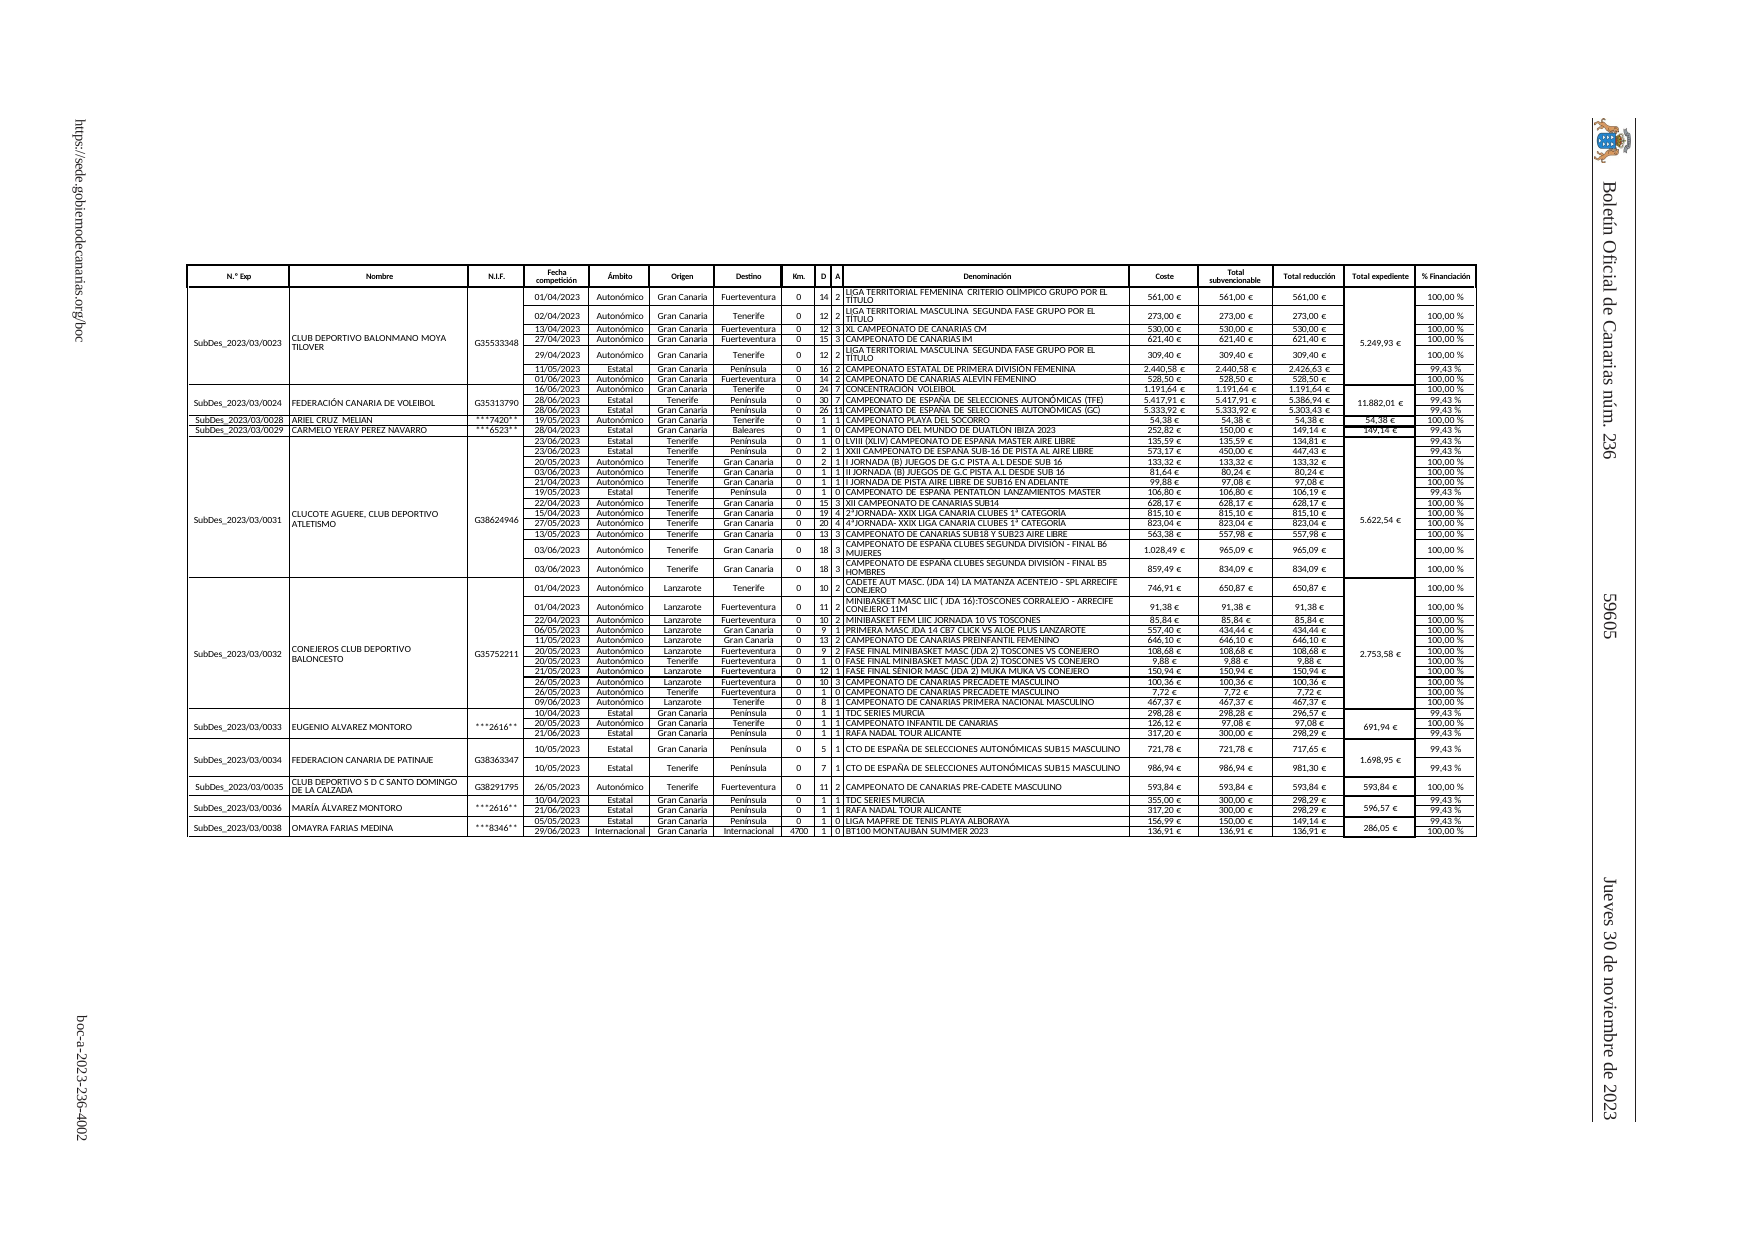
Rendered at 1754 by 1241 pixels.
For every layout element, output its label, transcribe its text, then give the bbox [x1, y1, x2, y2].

table_cell 0 [782, 288, 814, 305]
table_cell 986,94 € [1130, 758, 1198, 776]
table_cell 01/04/2023 [524, 597, 588, 614]
table_header Km. [783, 266, 814, 286]
table_cell 1.028,49 € [1130, 540, 1198, 558]
table_cell OMAYRA FARIAS MEDINA [290, 817, 467, 836]
table_cell 12 [815, 346, 831, 363]
table_cell Fuerteventura [714, 597, 781, 614]
table_cell 10/05/2023 [524, 758, 588, 776]
table_cell 0 [782, 758, 814, 776]
table_cell Lanzarote [650, 597, 713, 614]
table_cell 11 [815, 597, 831, 614]
table_cell 0 [782, 597, 814, 614]
table_cell SubDes_2023/03/0031 [188, 437, 289, 577]
table_cell 309,40 € [1199, 346, 1272, 363]
table_cell Gran Canaria [650, 306, 713, 324]
table_header Fecha competición [525, 266, 588, 286]
table_cell Autonómico [589, 288, 649, 305]
table_cell 100,00 % [1416, 305, 1476, 324]
table_cell SubDes_2023/03/0035 [188, 777, 289, 795]
table_cell 0 [782, 306, 814, 324]
table_cell 986,94 € [1199, 758, 1272, 776]
table_header D [816, 266, 830, 286]
table_cell G38363347 [468, 739, 523, 776]
table_cell 650,87 € [1273, 578, 1343, 596]
table_cell Autonómico [589, 559, 649, 577]
table_cell CTO DE ESPAÑA DE SELECCIONES AUTONÓMICAS SUB15 MASCULINO [844, 758, 1129, 776]
table_header Total expediente [1345, 266, 1414, 286]
table_cell 0 [782, 540, 814, 558]
table_cell CAMPEONATO DE ESPAÑA CLUBES SEGUNDA DIVISIÓN - FINAL B5 HOMBRES [844, 559, 1129, 577]
table_cell Autonómico [589, 306, 649, 324]
table_cell SubDes_2023/03/0024 [188, 385, 289, 415]
table_cell CTO DE ESPAÑA DE SELECCIONES AUTONÓMICAS SUB15 MASCULINO [844, 739, 1129, 757]
table_cell Gran Canaria [650, 346, 713, 363]
table_cell 03/06/2023 [524, 540, 588, 558]
table_header Nombre [290, 266, 467, 286]
table_cell 309,40 € [1130, 346, 1198, 363]
table_cell Autonómico [589, 597, 649, 614]
table_cell Tenerife [650, 758, 713, 776]
table_cell Península [714, 758, 781, 776]
table_cell 7 [815, 758, 831, 776]
table_cell SubDes_2023/03/0038 [188, 817, 289, 836]
table_cell 273,00 € [1130, 306, 1198, 324]
table_cell SubDes_2023/03/0032 [188, 578, 289, 707]
table_cell 5.249,93 € [1345, 288, 1414, 384]
table_cell 273,00 € [1199, 306, 1272, 324]
table_cell LIGA TERRITORIAL MASCULINA SEGUNDA FASE GRUPO POR EL TÍTULO [844, 346, 1129, 363]
table_cell G35752211 [468, 578, 523, 707]
table_cell Tenerife [650, 540, 713, 558]
table_cell Lanzarote [650, 578, 713, 596]
table_cell G35533348 [468, 288, 523, 384]
table_cell CAMPEONATO DE CANARIAS PRE-CADETE MASCULINO [844, 777, 1129, 795]
table_cell Estatal [589, 758, 649, 776]
table_cell Gran Canaria [650, 739, 713, 757]
table_cell Tenerife [650, 777, 713, 795]
table_cell 309,40 € [1273, 346, 1343, 363]
table_cell 100,00 % [1416, 558, 1476, 577]
table_header Denominación [844, 266, 1128, 286]
table_cell 10 [815, 578, 831, 596]
table_cell 965,09 € [1199, 540, 1272, 558]
table_cell ***8346** [468, 817, 523, 836]
table_header Total subvencionable [1199, 266, 1272, 286]
table_cell ***2616** [468, 796, 523, 816]
table_cell 561,00 € [1273, 288, 1343, 305]
table_cell Tenerife [714, 578, 781, 596]
table_header Destino [715, 266, 780, 286]
table_cell 11 [815, 777, 831, 795]
table_cell 593,84 € [1345, 778, 1414, 795]
table_cell 746,91 € [1130, 578, 1198, 596]
table_cell 100,00 % [1416, 345, 1476, 363]
table_cell Península [714, 739, 781, 757]
table_cell CLUB DEPORTIVO BALONMANO MOYA TILOVER [290, 288, 467, 384]
table_header N.I.F. [469, 266, 523, 286]
table_cell SubDes_2023/03/0034 [188, 739, 289, 776]
table_cell 14 [815, 288, 831, 305]
table_cell 721,78 € [1130, 739, 1198, 757]
table_cell 91,38 € [1130, 597, 1198, 614]
table_header N.º Exp [188, 266, 288, 286]
table_cell 0 [782, 739, 814, 757]
table_cell SubDes_2023/03/0036 [188, 796, 289, 816]
table_cell 0 [782, 578, 814, 596]
table_header Origen [650, 266, 713, 286]
table_cell 593,84 € [1199, 777, 1272, 795]
table_cell 01/04/2023 [524, 578, 588, 596]
table_cell Gran Canaria [650, 288, 713, 305]
table_cell LIGA TERRITORIAL MASCULINA SEGUNDA FASE GRUPO POR EL TÍTULO [844, 306, 1129, 324]
table_cell 859,49 € [1130, 559, 1198, 577]
table_cell 11.882,01 € [1345, 386, 1414, 415]
table_cell 593,84 € [1273, 777, 1343, 795]
table_cell Autonómico [589, 578, 649, 596]
table_cell 02/04/2023 [524, 306, 588, 324]
table_cell 29/04/2023 [524, 346, 588, 363]
table_header Ámbito [590, 266, 648, 286]
table_cell 273,00 € [1273, 306, 1343, 324]
table_cell CAMPEONATO DE ESPAÑA CLUBES SEGUNDA DIVISIÓN - FINAL B6 MUJERES [844, 540, 1129, 558]
table_header % Financiación [1416, 266, 1475, 286]
table_cell 0 [782, 559, 814, 577]
table_cell CLUB DEPORTIVO S D C SANTO DOMINGO DE LA CALZADA [290, 777, 467, 795]
table_cell EUGENIO ALVAREZ MONTORO [290, 709, 467, 738]
table_cell 100,00 % [1416, 776, 1476, 795]
table_cell CONEJEROS CLUB DEPORTIVO BALONCESTO [290, 578, 467, 707]
table_cell Gran Canaria [714, 559, 781, 577]
table_cell 100,00 % [1416, 539, 1476, 558]
table_cell 91,38 € [1199, 597, 1272, 614]
table_cell 18 [815, 559, 831, 577]
table_cell 691,94 € [1345, 710, 1414, 738]
table_cell MARÍA ÁLVAREZ MONTORO [290, 796, 467, 816]
table_cell 981,30 € [1273, 758, 1343, 776]
table_cell 561,00 € [1130, 288, 1198, 305]
table_cell 0 [782, 777, 814, 795]
table_cell Fuerteventura [714, 777, 781, 795]
table_cell 596,57 € [1345, 797, 1414, 816]
table_cell 99,43 % [1416, 757, 1476, 776]
table_cell 650,87 € [1199, 578, 1272, 596]
table_cell 2.753,58 € [1345, 579, 1414, 707]
table_cell Autonómico [589, 540, 649, 558]
table_cell FEDERACION CANARIA DE PATINAJE [290, 739, 467, 776]
table_cell Autonómico [589, 346, 649, 363]
table_cell 286,05 € [1345, 818, 1414, 836]
table_cell Fuerteventura [714, 288, 781, 305]
table_cell 561,00 € [1199, 288, 1272, 305]
table_cell SubDes_2023/03/0023 [188, 287, 289, 384]
table_cell 717,65 € [1273, 739, 1343, 757]
table_cell 12 [815, 306, 831, 324]
table_cell 593,84 € [1130, 777, 1198, 795]
table_cell 965,09 € [1273, 540, 1343, 558]
table_header Coste [1130, 266, 1197, 286]
table_cell 10/05/2023 [524, 739, 588, 757]
table_cell CADETE AUT MASC. (JDA 14) LA MATANZA ACENTEJO - SPL ARRECIFE CONEJERO [844, 578, 1129, 596]
table_cell CLUCOTE AGUERE, CLUB DEPORTIVO ATLETISMO [290, 437, 467, 577]
table_cell 834,09 € [1273, 559, 1343, 577]
table_cell 100,00 % [1416, 286, 1476, 305]
table_cell 100,00 % [1416, 577, 1476, 596]
table_cell Tenerife [714, 346, 781, 363]
table_cell ***2616** [468, 709, 523, 738]
table_cell FEDERACIÓN CANARIA DE VOLEIBOL [290, 385, 467, 415]
table_cell G38291795 [468, 777, 523, 795]
table_cell LIGA TERRITORIAL FEMENINA CRITERIO OLÍMPICO GRUPO POR EL TÍTULO [844, 288, 1129, 305]
table_cell Estatal [589, 739, 649, 757]
table_cell 99,43 % [1416, 738, 1476, 757]
table_cell 0 [782, 346, 814, 363]
table_cell 18 [815, 540, 831, 558]
table_cell Tenerife [714, 306, 781, 324]
table_header Total reducción [1274, 266, 1343, 286]
table_cell 834,09 € [1199, 559, 1272, 577]
table_cell 03/06/2023 [524, 559, 588, 577]
table_cell SubDes_2023/03/0033 [188, 709, 289, 738]
table_cell Tenerife [650, 559, 713, 577]
table_cell 5 [815, 739, 831, 757]
table_cell 91,38 € [1273, 597, 1343, 614]
table_cell 1.698,95 € [1345, 740, 1414, 776]
table_cell 01/04/2023 [524, 288, 588, 305]
picture [1594, 118, 1631, 163]
table_cell 721,78 € [1199, 739, 1272, 757]
table_cell 100,00 % [1416, 596, 1476, 614]
table_cell Gran Canaria [714, 540, 781, 558]
table_cell G38624946 [468, 437, 523, 577]
table_cell 26/05/2023 [524, 777, 588, 795]
table_cell G35313790 [468, 385, 523, 415]
table_cell MINIBASKET MASC LIIC ( JDA 16):TOSCONES CORRALEJO - ARRECIFE CONEJERO 11M [844, 597, 1129, 614]
table_cell Autonómico [589, 777, 649, 795]
table_cell 5.622,54 € [1345, 438, 1414, 577]
